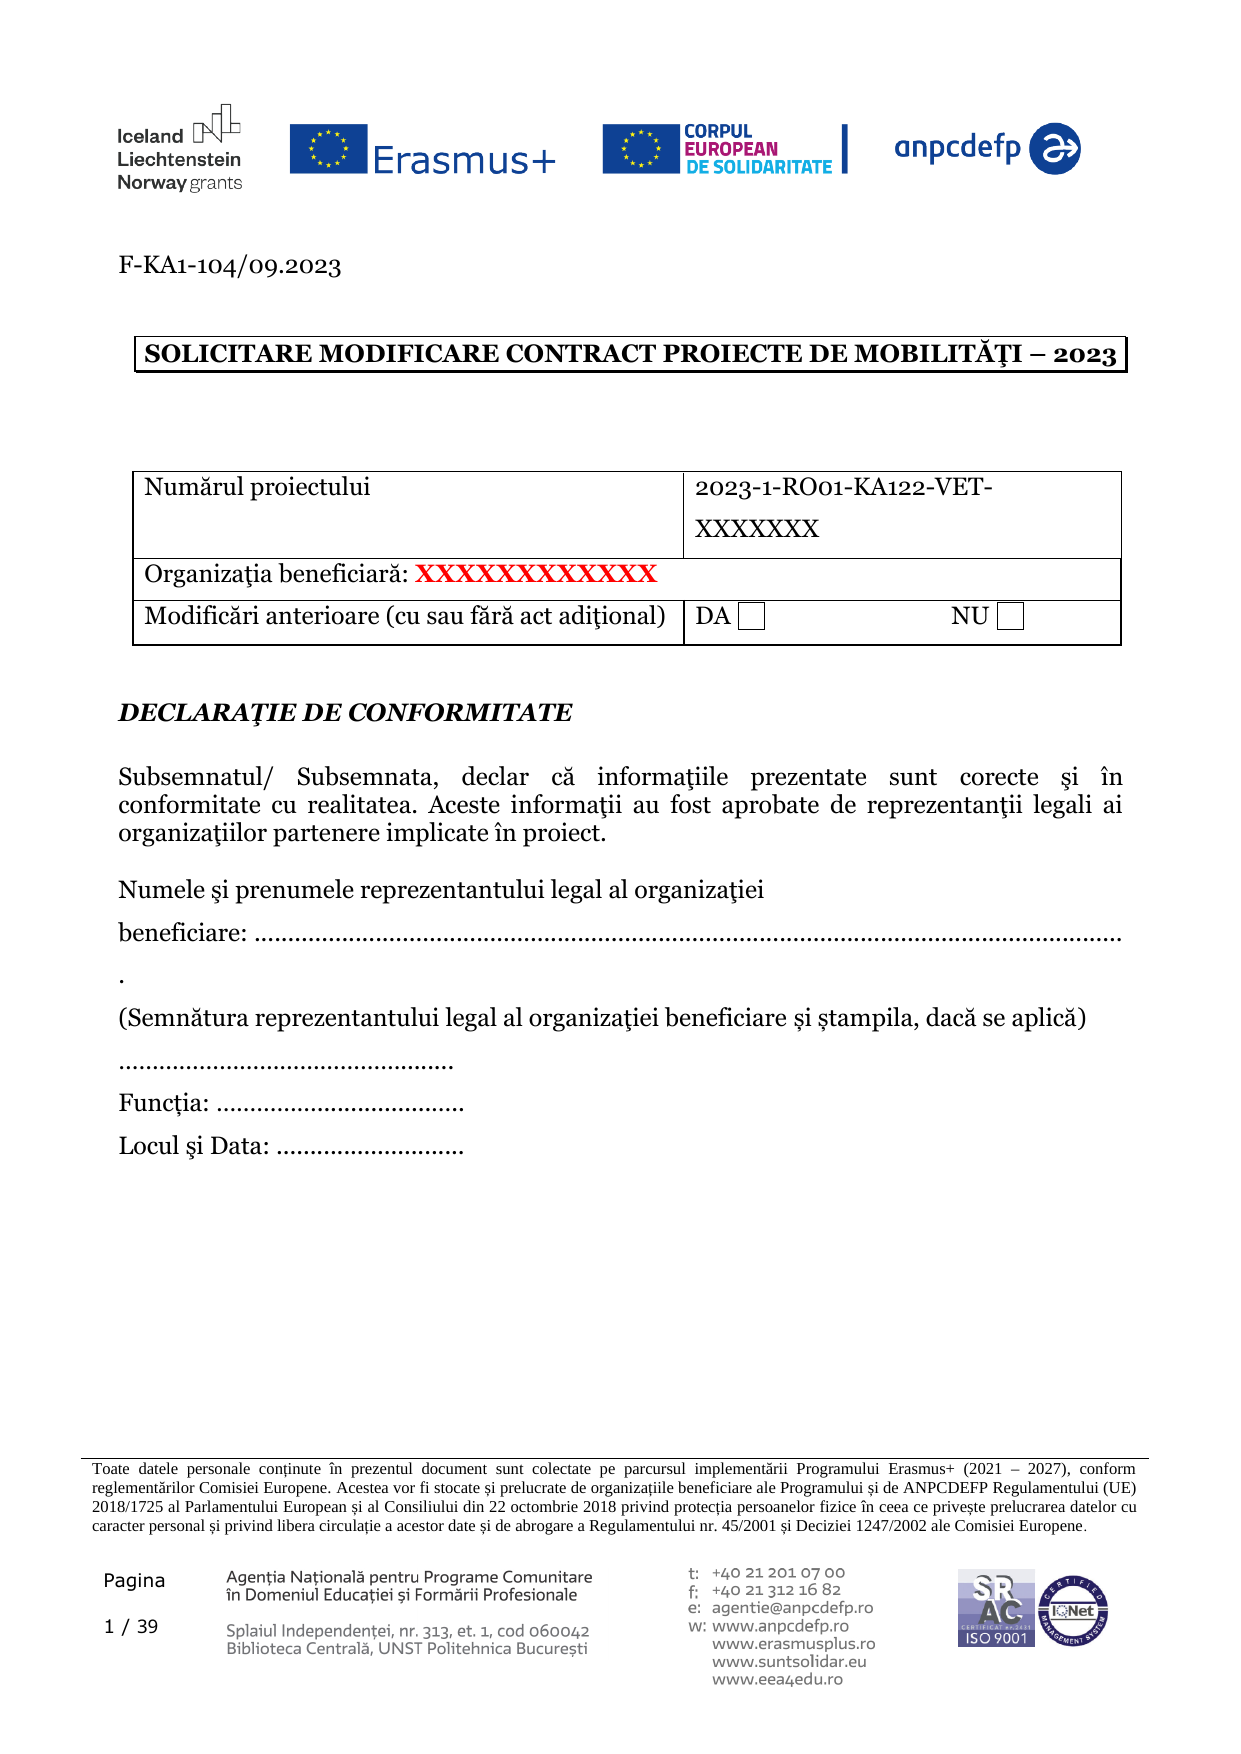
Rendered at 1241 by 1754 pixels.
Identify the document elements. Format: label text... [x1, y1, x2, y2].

text F-KA1-104/09.2023 [118, 250, 1125, 279]
text Funcţia: …………….................….. [118, 1089, 1125, 1117]
text Locul şi Data: ............................ [118, 1131, 1125, 1160]
text SOLICITARE MODIFICARE CONTRACT PROIECTE DE MOBILITĂŢI – 2023 [136, 337, 1125, 370]
table_cell DA NU [685, 601, 1120, 644]
table_cell Organizaţia beneficiară: XXXXXXXXXXXX [134, 559, 1120, 600]
text Numele şi prenumele reprezentantului legal al organizaţiei beneficiare: .................................................................................................................................. [118, 876, 1125, 989]
table_header Numărul proiectului [134, 472, 683, 558]
picture [688, 1568, 875, 1687]
text Subsemnatul/ Subsemnata, declar că informaţiile prezentate sunt corecte şi în conformitate cu realitatea. Aceste informaţii au fost aprobate de reprezentanţii legali ai organizaţiilor partenere implicate în proiect. [118, 762, 1125, 847]
picture [226, 1568, 609, 1660]
table_header 2023-1-RO01-KA122-VET-XXXXXXX [684, 472, 1121, 558]
picture [118, 103, 1081, 193]
table_cell Modificări anterioare (cu sau fără act adiţional) [134, 601, 683, 644]
subtitle DECLARAŢIE DE CONFORMITATE [118, 699, 1125, 727]
text (Semnătura reprezentantului legal al organizaţiei beneficiare și ștampila, dacă se aplică) ……………………………………........ [118, 1004, 1125, 1075]
